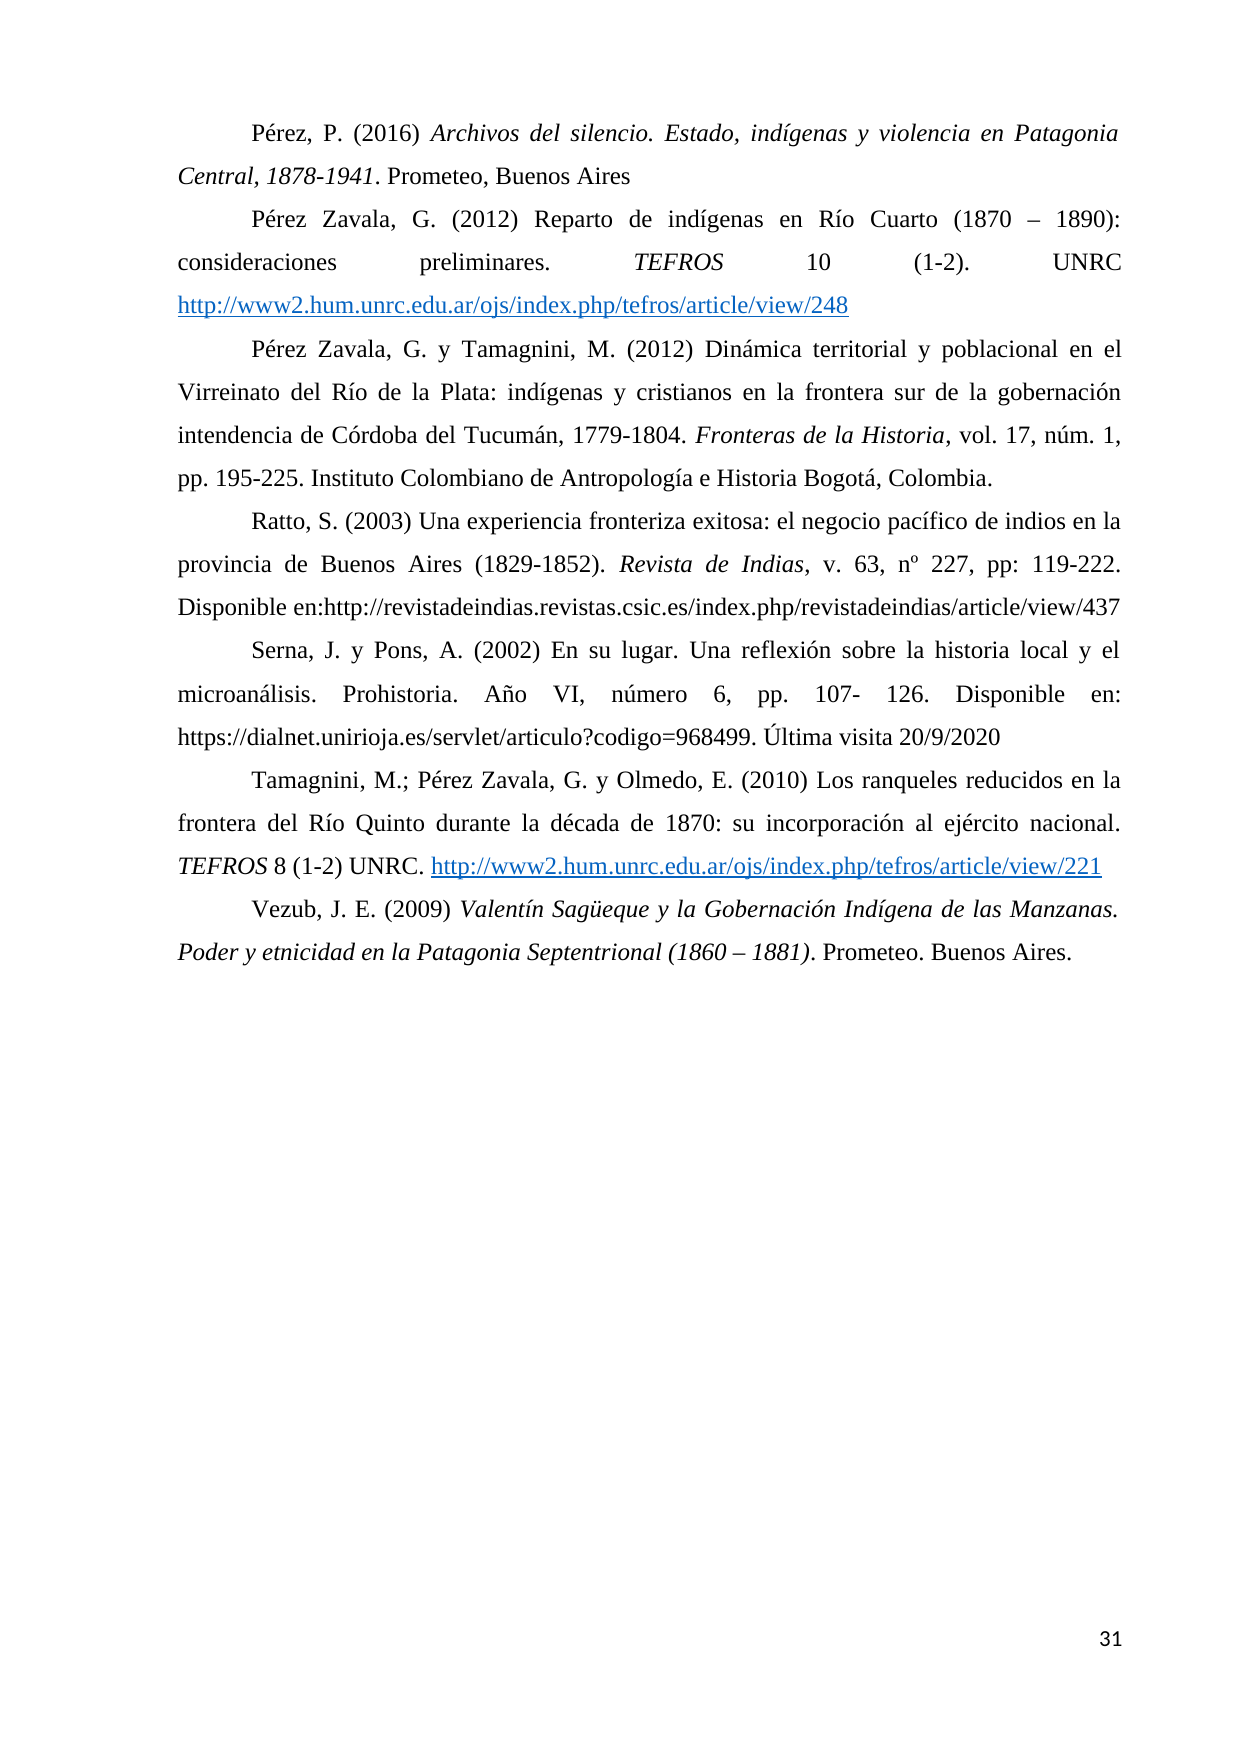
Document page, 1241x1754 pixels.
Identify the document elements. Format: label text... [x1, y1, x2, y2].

text Vezub, J. E. (2009) Valentín Sagüeque y la Gobernación Indígena de las Manzanas. Poder y etnicidad en la Patagonia Septentrional (1860 – 1881). Prometeo. Buenos Aires. [177, 894, 1122, 966]
text Pérez, P. (2016) Archivos del silencio. Estado, indígenas y violencia en Patagonia Central, 1878-1941. Prometeo, Buenos Aires [177, 118, 1122, 190]
text Serna, J. y Pons, A. (2002) En su lugar. Una reflexión sobre la historia local y el microanálisis. Prohistoria. Año VI, número 6, pp. 107- 126. Disponible en: https://dialnet.unirioja.es/servlet/articulo?codigo=968499. Última visita 20/9/2020 [177, 636, 1122, 751]
text Pérez Zavala, G. y Tamagnini, M. (2012) Dinámica territorial y poblacional en el Virreinato del Río de la Plata: indígenas y cristianos en la frontera sur de la gobernación intendencia de Córdoba del Tucumán, 1779-1804. Fronteras de la Historia, vol. 17, núm. 1, pp. 195-225. Instituto Colombiano de Antropología e Historia Bogotá, Colombia. [177, 334, 1122, 492]
text Tamagnini, M.; Pérez Zavala, G. y Olmedo, E. (2010) Los ranqueles reducidos en la frontera del Río Quinto durante la década de 1870: su incorporación al ejército nacional. TEFROS 8 (1-2) UNRC. http://www2.hum.unrc.edu.ar/ojs/index.php/tefros/article/view/221 [177, 765, 1122, 880]
text Ratto, S. (2003) Una experiencia fronteriza exitosa: el negocio pacífico de indios en la provincia de Buenos Aires (1829-1852). Revista de Indias, v. 63, nº 227, pp: 119-222. Disponible en:http://revistadeindias.revistas.csic.es/index.php/revistadeindias/article/view/437 [177, 506, 1122, 621]
text Pérez Zavala, G. (2012) Reparto de indígenas en Río Cuarto (1870 – 1890): consideraciones preliminares. TEFROS 10 (1-2). UNRC http://www2.hum.unrc.edu.ar/ojs/index.php/tefros/article/view/248 [177, 204, 1122, 319]
